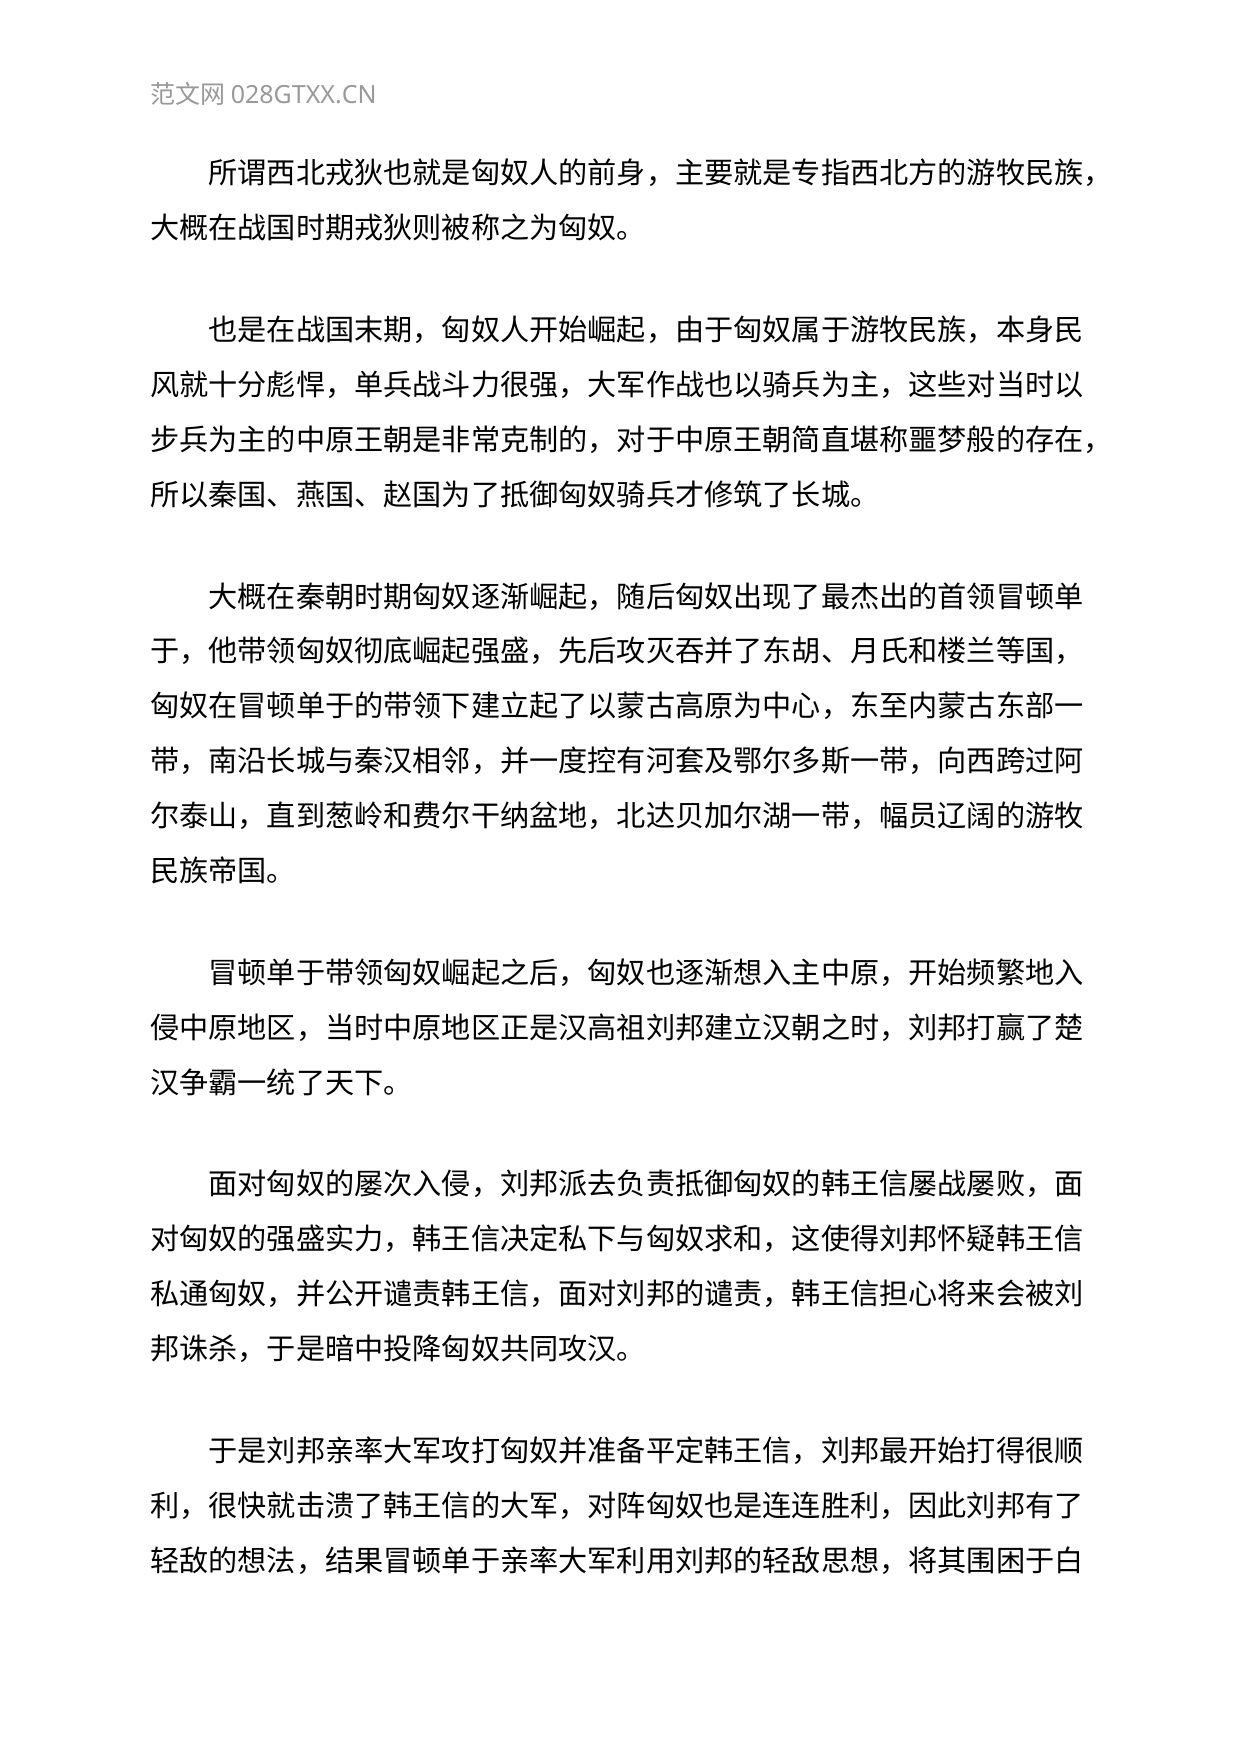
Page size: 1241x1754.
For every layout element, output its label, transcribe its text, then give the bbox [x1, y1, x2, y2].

text 也是在战国末期，匈奴人开始崛起，由于匈奴属于游牧民族，本身民风就十分彪悍，单兵战斗力很强，大军作战也以骑兵为主，这些对当时以步兵为主的中原王朝是非常克制的，对于中原王朝简直堪称噩梦般的存在，所以秦国、燕国、赵国为了抵御匈奴骑兵才修筑了长城。 [150, 307, 1090, 514]
text 大概在秦朝时期匈奴逐渐崛起，随后匈奴出现了最杰出的首领冒顿单于，他带领匈奴彻底崛起强盛，先后攻灭吞并了东胡、月氏和楼兰等国，匈奴在冒顿单于的带领下建立起了以蒙古高原为中心，东至内蒙古东部一带，南沿长城与秦汉相邻，并一度控有河套及鄂尔多斯一带，向西跨过阿尔泰山，直到葱岭和费尔干纳盆地，北达贝加尔湖一带，幅员辽阔的游牧民族帝国。 [150, 573, 1090, 890]
text 所谓西北戎狄也就是匈奴人的前身，主要就是专指西北方的游牧民族，大概在战国时期戎狄则被称之为匈奴。 [150, 150, 1090, 247]
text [150, 1427, 1090, 1579]
text 冒顿单于带领匈奴崛起之后，匈奴也逐渐想入主中原，开始频繁地入侵中原地区，当时中原地区正是汉高祖刘邦建立汉朝之时，刘邦打赢了楚汉争霸一统了天下。 [150, 949, 1090, 1101]
text 面对匈奴的屡次入侵，刘邦派去负责抵御匈奴的韩王信屡战屡败，面对匈奴的强盛实力，韩王信决定私下与匈奴求和，这使得刘邦怀疑韩王信私通匈奴，并公开谴责韩王信，面对刘邦的谴责，韩王信担心将来会被刘邦诛杀，于是暗中投降匈奴共同攻汉。 [150, 1161, 1090, 1368]
